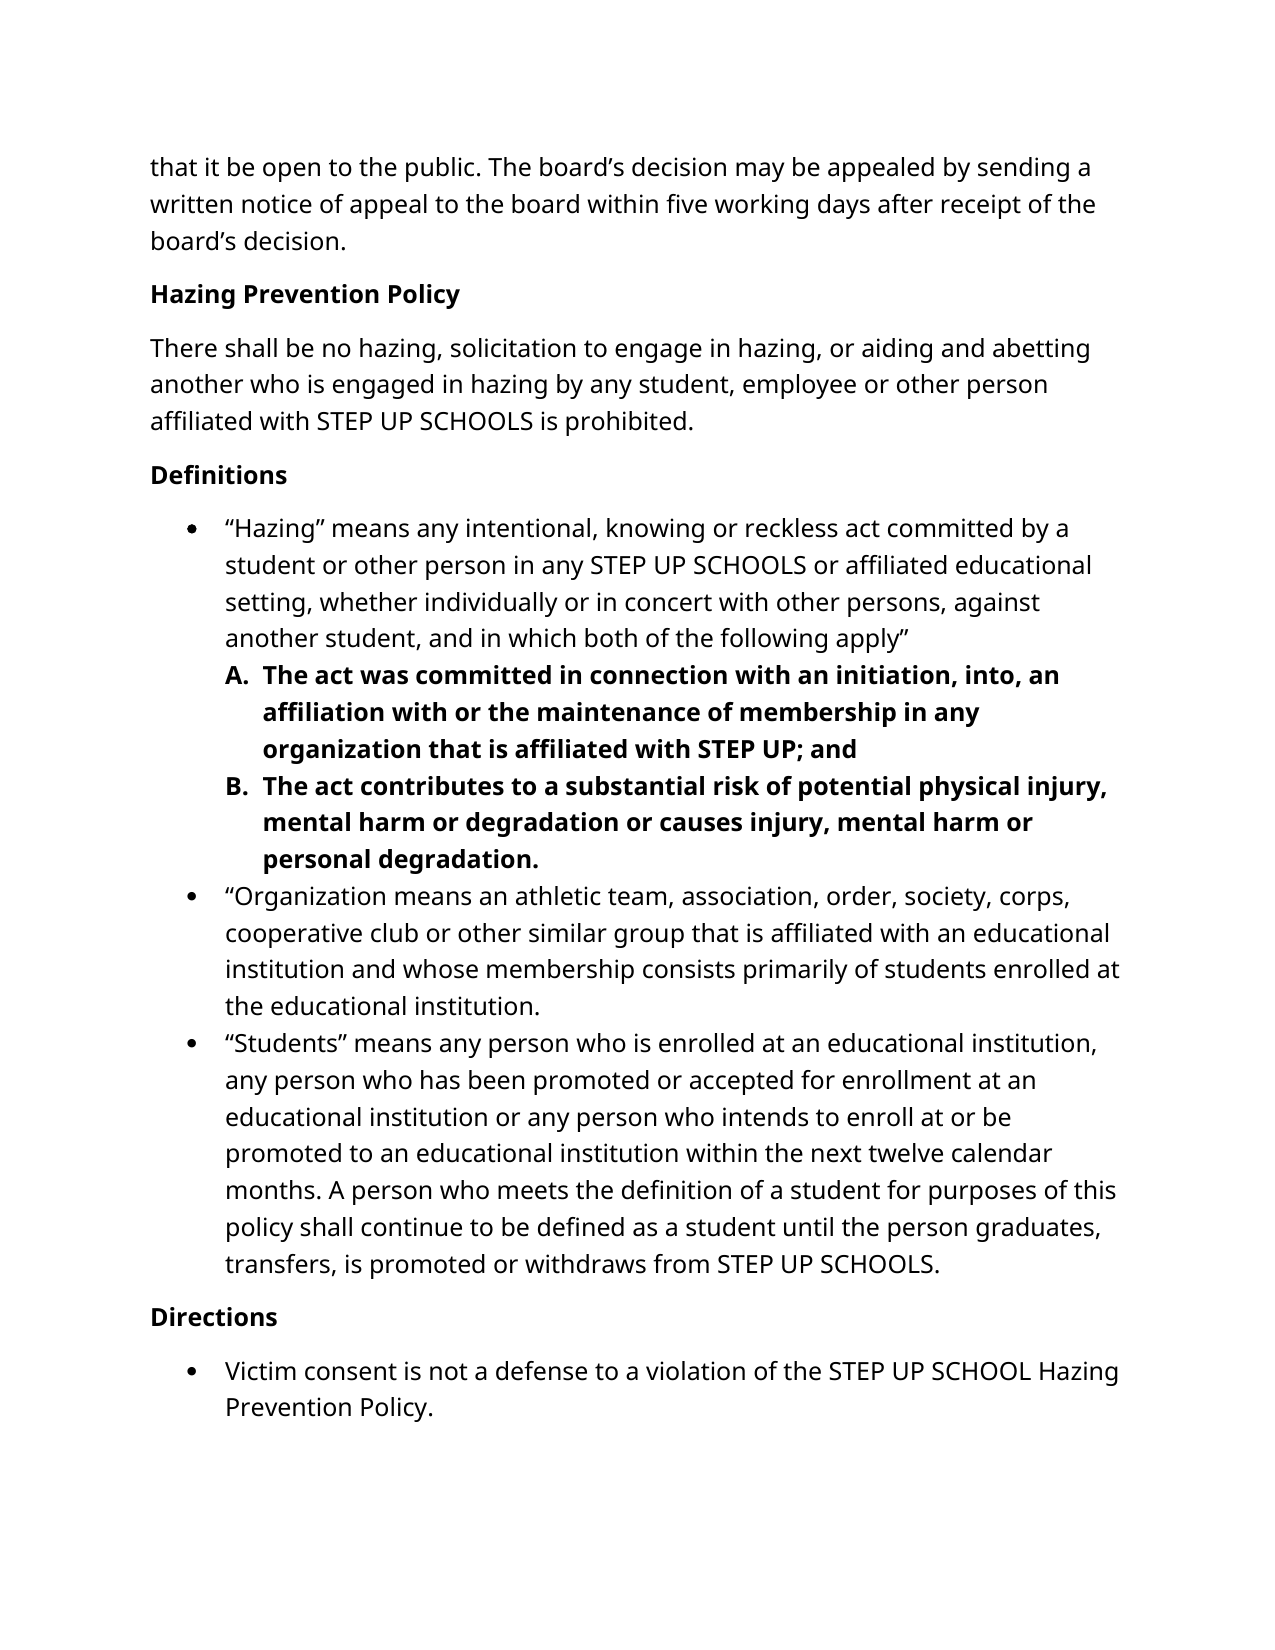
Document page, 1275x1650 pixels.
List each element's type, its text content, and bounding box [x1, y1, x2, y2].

text Definitions [150, 457, 1125, 491]
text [150, 150, 1125, 258]
list “Hazing” means any intentional, knowing or reckless act committed by a student or other person in any STEP UP SCHOOLS or affiliated educational setting, whether individually or in concert with other persons, against another student, and in which both of the following apply” [187, 511, 1125, 655]
text There shall be no hazing, solicitation to engage in hazing, or aiding and abetting another who is engaged in hazing by any student, employee or other person affiliated with STEP UP SCHOOLS is prohibited. [150, 330, 1125, 438]
text Hazing Prevention Policy [150, 277, 1125, 311]
list The act was committed in connection with an initiation, into, an affiliation with or the maintenance of membership in any organization that is affiliated with STEP UP; and [225, 658, 1125, 766]
list “Students” means any person who is enrolled at an educational institution, any person who has been promoted or accepted for enrollment at an educational institution or any person who intends to enroll at or be promoted to an educational institution within the next twelve calendar months. A person who meets the definition of a student for purposes of this policy shall continue to be defined as a student until the person graduates, transfers, is promoted or withdraws from STEP UP SCHOOLS. [187, 1026, 1125, 1280]
list Victim consent is not a defense to a violation of the STEP UP SCHOOL Hazing Prevention Policy. [187, 1353, 1125, 1424]
list “Organization means an athletic team, association, order, society, corps, cooperative club or other similar group that is affiliated with an educational institution and whose membership consists primarily of students enrolled at the educational institution. [187, 878, 1125, 1023]
text Directions [150, 1300, 1125, 1334]
list The act contributes to a substantial risk of potential physical injury, mental harm or degradation or causes injury, mental harm or personal degradation. [225, 768, 1125, 876]
